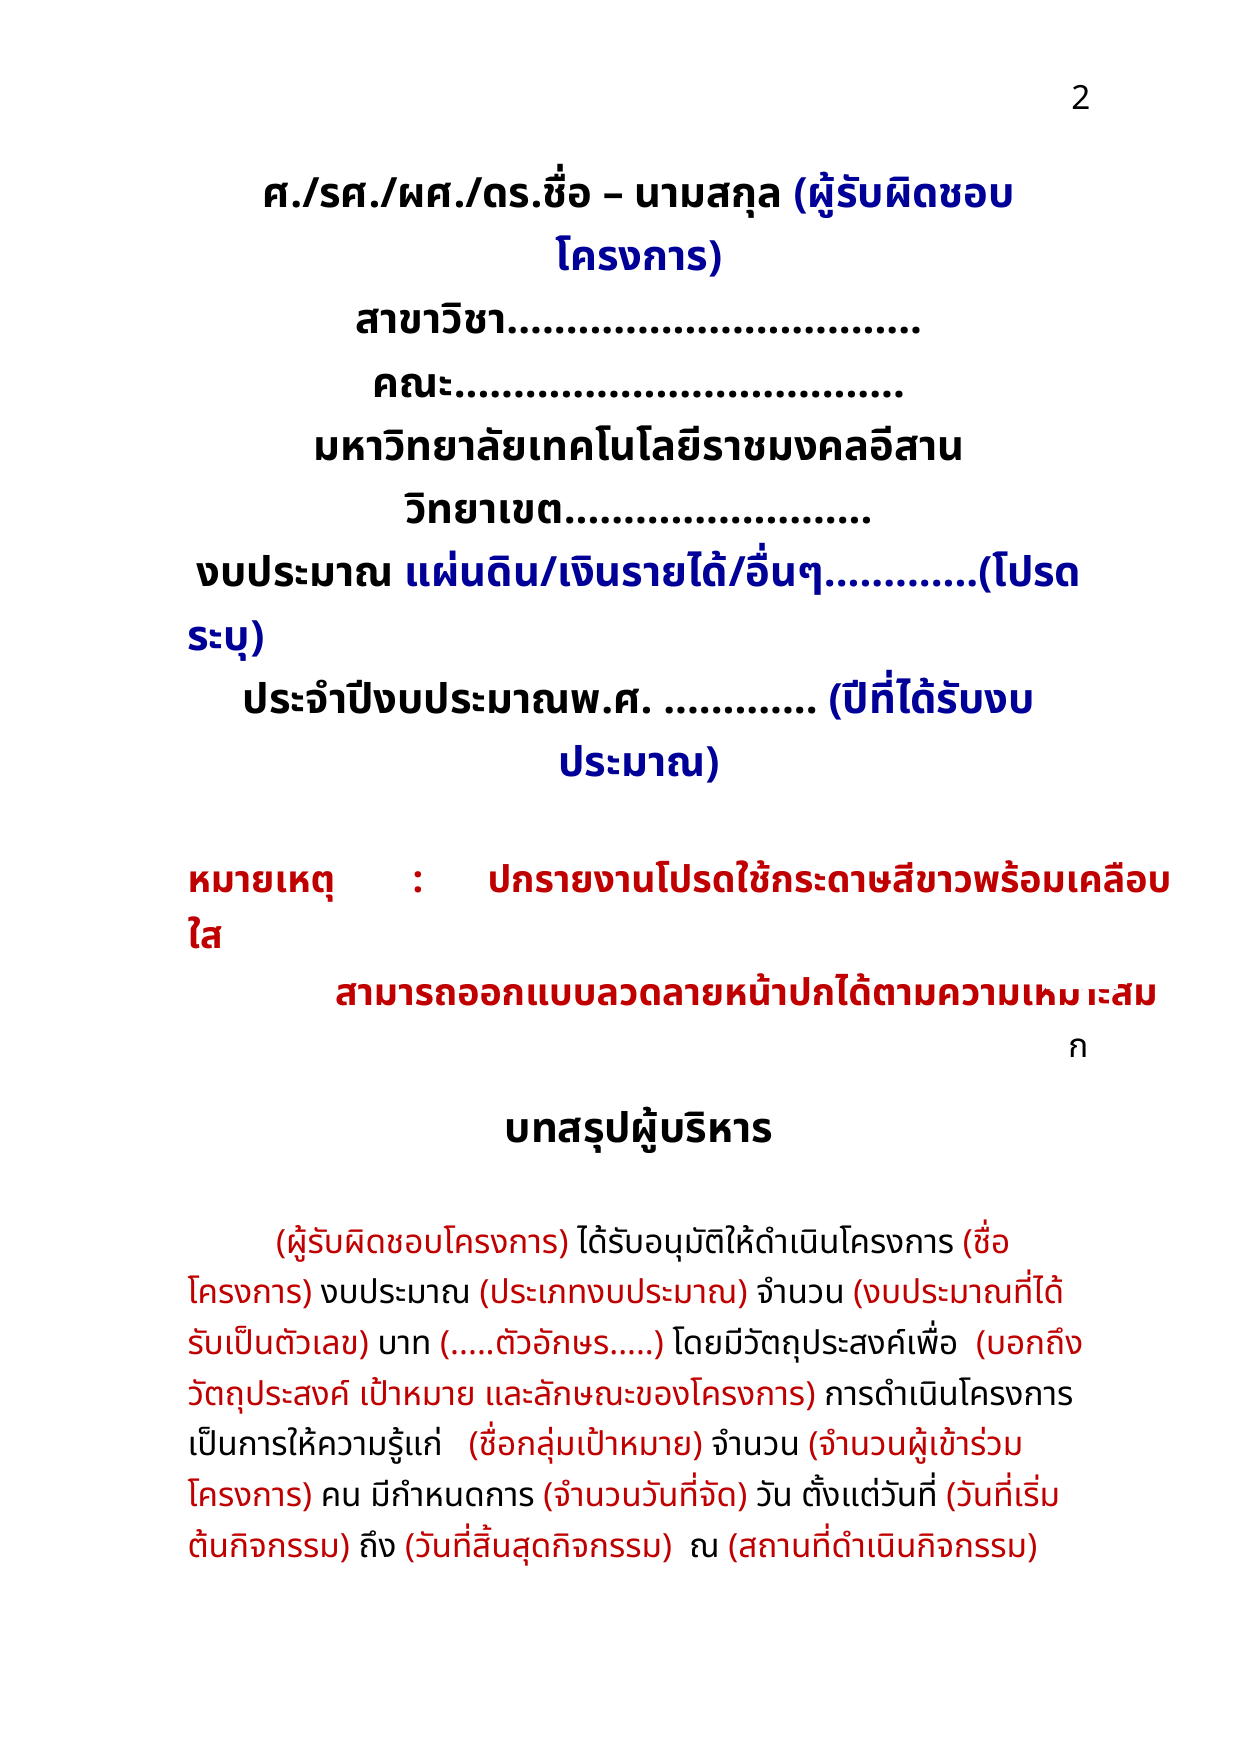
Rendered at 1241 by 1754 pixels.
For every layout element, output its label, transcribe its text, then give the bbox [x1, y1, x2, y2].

text ประจำปีงบประมาณพ.ศ. ............. (ปีที่ได้รับงบประมาณ) [187, 669, 1090, 795]
text มหาวิทยาลัยเทคโนโลยีราชมงคลอีสานวิทยาเขต.......................... [187, 416, 1090, 542]
text งบประมาณ แผ่นดิน/เงินรายได้/อื่นๆ.............(โปรดระบุ) [187, 542, 1090, 669]
text สามารถออกแบบลวดลายหน้าปกได้ตามความเหมาะสม [187, 966, 1190, 1022]
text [187, 1218, 1090, 1572]
text หมายเหตุ : ปกรายงานโปรดใช้กระดาษสีขาวพร้อมเคลือบใส [187, 852, 1190, 966]
text ก [187, 1022, 1088, 1073]
text สาขาวิชา................................... คณะ...................................... [187, 289, 1090, 416]
text บทสรุปผู้บริหาร [187, 1098, 1090, 1161]
text ศ./รศ./ผศ./ดร.ชื่อ – นามสกุล (ผู้รับผิดชอบโครงการ) [187, 162, 1090, 289]
